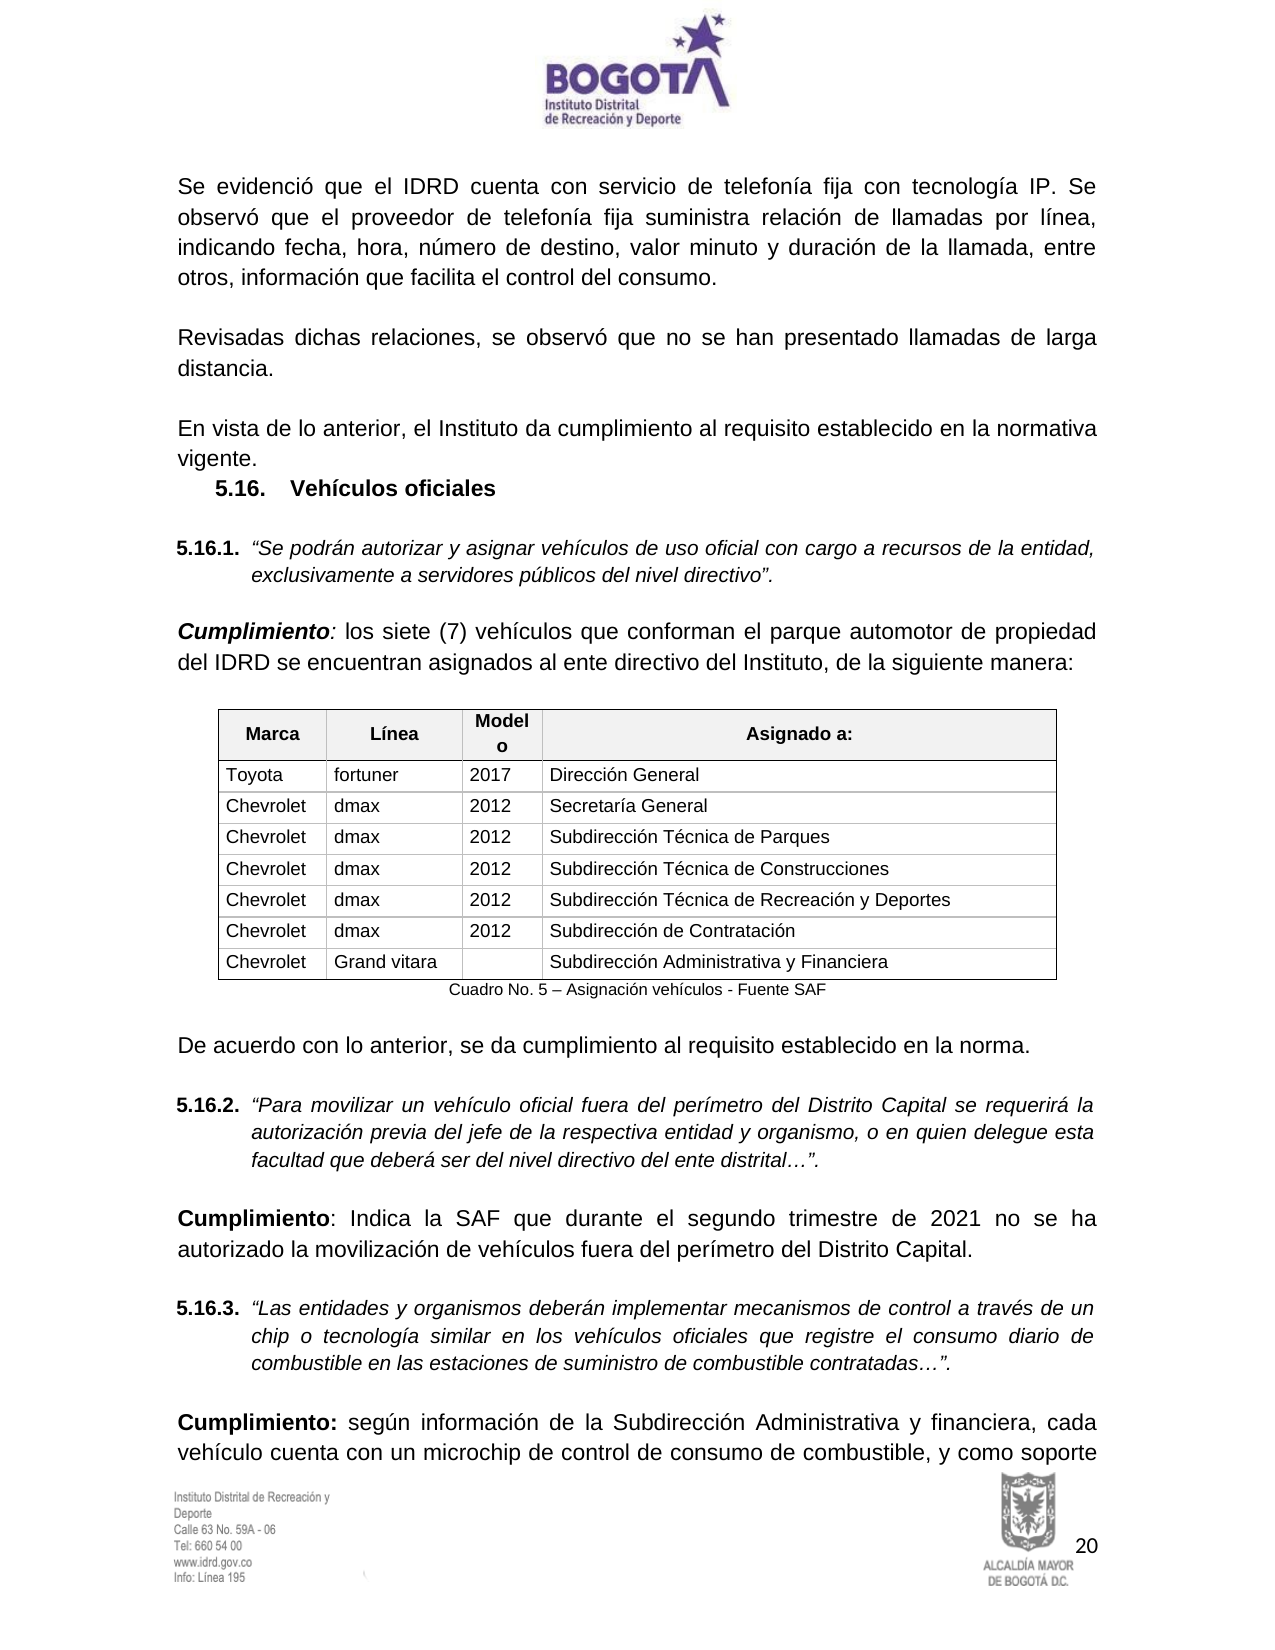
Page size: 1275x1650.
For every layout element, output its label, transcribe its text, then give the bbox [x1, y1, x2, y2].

table_header Modelo [463, 710, 542, 760]
table_cell Chevrolet [219, 918, 326, 948]
table_cell fortuner [327, 761, 462, 791]
text Cuadro No. 5 – Asignación vehículos - Fuente SAF [177, 980, 1098, 999]
table_cell Secretaría General [543, 793, 1056, 823]
table_cell dmax [327, 855, 462, 885]
table_cell 2017 [463, 761, 542, 791]
table_cell Subdirección Técnica de Parques [543, 824, 1056, 854]
subtitle Vehículos oficiales [215, 475, 1098, 502]
table_cell 2012 [463, 824, 542, 854]
table_cell Chevrolet [219, 886, 326, 916]
list “Las entidades y organismos deberán implementar mecanismos de control a través de un chip o tecnología similar en los vehículos oficiales que registre el consumo diario de combustible en las estaciones de suministro de combustible contratadas…”. [176, 1296, 1098, 1375]
table_header Marca [219, 710, 326, 760]
text En vista de lo anterior, el Instituto da cumplimiento al requisito establecido en la normativa vigente. [177, 415, 1098, 472]
text Cumplimiento: los siete (7) vehículos que conforman el parque automotor de propiedad del IDRD se encuentran asignados al ente directivo del Instituto, de la siguiente manera: [177, 618, 1098, 675]
table_cell Chevrolet [219, 824, 326, 854]
table_cell Chevrolet [219, 793, 326, 823]
table_header Línea [327, 710, 462, 760]
table_cell 2012 [463, 793, 542, 823]
list “Se podrán autorizar y asignar vehículos de uso oficial con cargo a recursos de la entidad, exclusivamente a servidores públicos del nivel directivo”. [176, 536, 1098, 587]
picture [533, 0, 737, 128]
table_cell Toyota [219, 761, 326, 791]
table_cell Subdirección Administrativa y Financiera [543, 949, 1056, 979]
table_cell Subdirección Técnica de Construcciones [543, 855, 1056, 885]
table_cell Subdirección de Contratación [543, 918, 1056, 948]
table_cell Dirección General [543, 761, 1056, 791]
table_cell [463, 949, 542, 979]
table_cell 2012 [463, 918, 542, 948]
text De acuerdo con lo anterior, se da cumplimiento al requisito establecido en la norma. [177, 1032, 1098, 1058]
text Se evidenció que el IDRD cuenta con servicio de telefonía fija con tecnología IP. Se observó que el proveedor de telefonía fija suministra relación de llamadas por línea, indicando fecha, hora, número de destino, valor minuto y duración de la llamada, entre otros, información que facilita el control del consumo. [177, 173, 1098, 290]
table_cell Grand vitara [327, 949, 462, 979]
table_cell dmax [327, 918, 462, 948]
table_cell 2012 [463, 886, 542, 916]
table_cell 2012 [463, 855, 542, 885]
table_cell dmax [327, 824, 462, 854]
list “Para movilizar un vehículo oficial fuera del perímetro del Distrito Capital se requerirá la autorización previa del jefe de la respectiva entidad y organismo, o en quien delegue esta facultad que deberá ser del nivel directivo del ente distrital…”. [176, 1093, 1098, 1172]
table_cell Chevrolet [219, 949, 326, 979]
table_cell dmax [327, 886, 462, 916]
table_cell dmax [327, 793, 462, 823]
text Cumplimiento: Indica la SAF que durante el segundo trimestre de 2021 no se ha autorizado la movilización de vehículos fuera del perímetro del Distrito Capital. [177, 1205, 1098, 1262]
table_header Asignado a: [543, 710, 1056, 760]
text Revisadas dichas relaciones, se observó que no se han presentado llamadas de larga distancia. [177, 324, 1098, 381]
picture [161, 1470, 1082, 1596]
table_cell Chevrolet [219, 855, 326, 885]
table_cell Subdirección Técnica de Recreación y Deportes [543, 886, 1056, 916]
